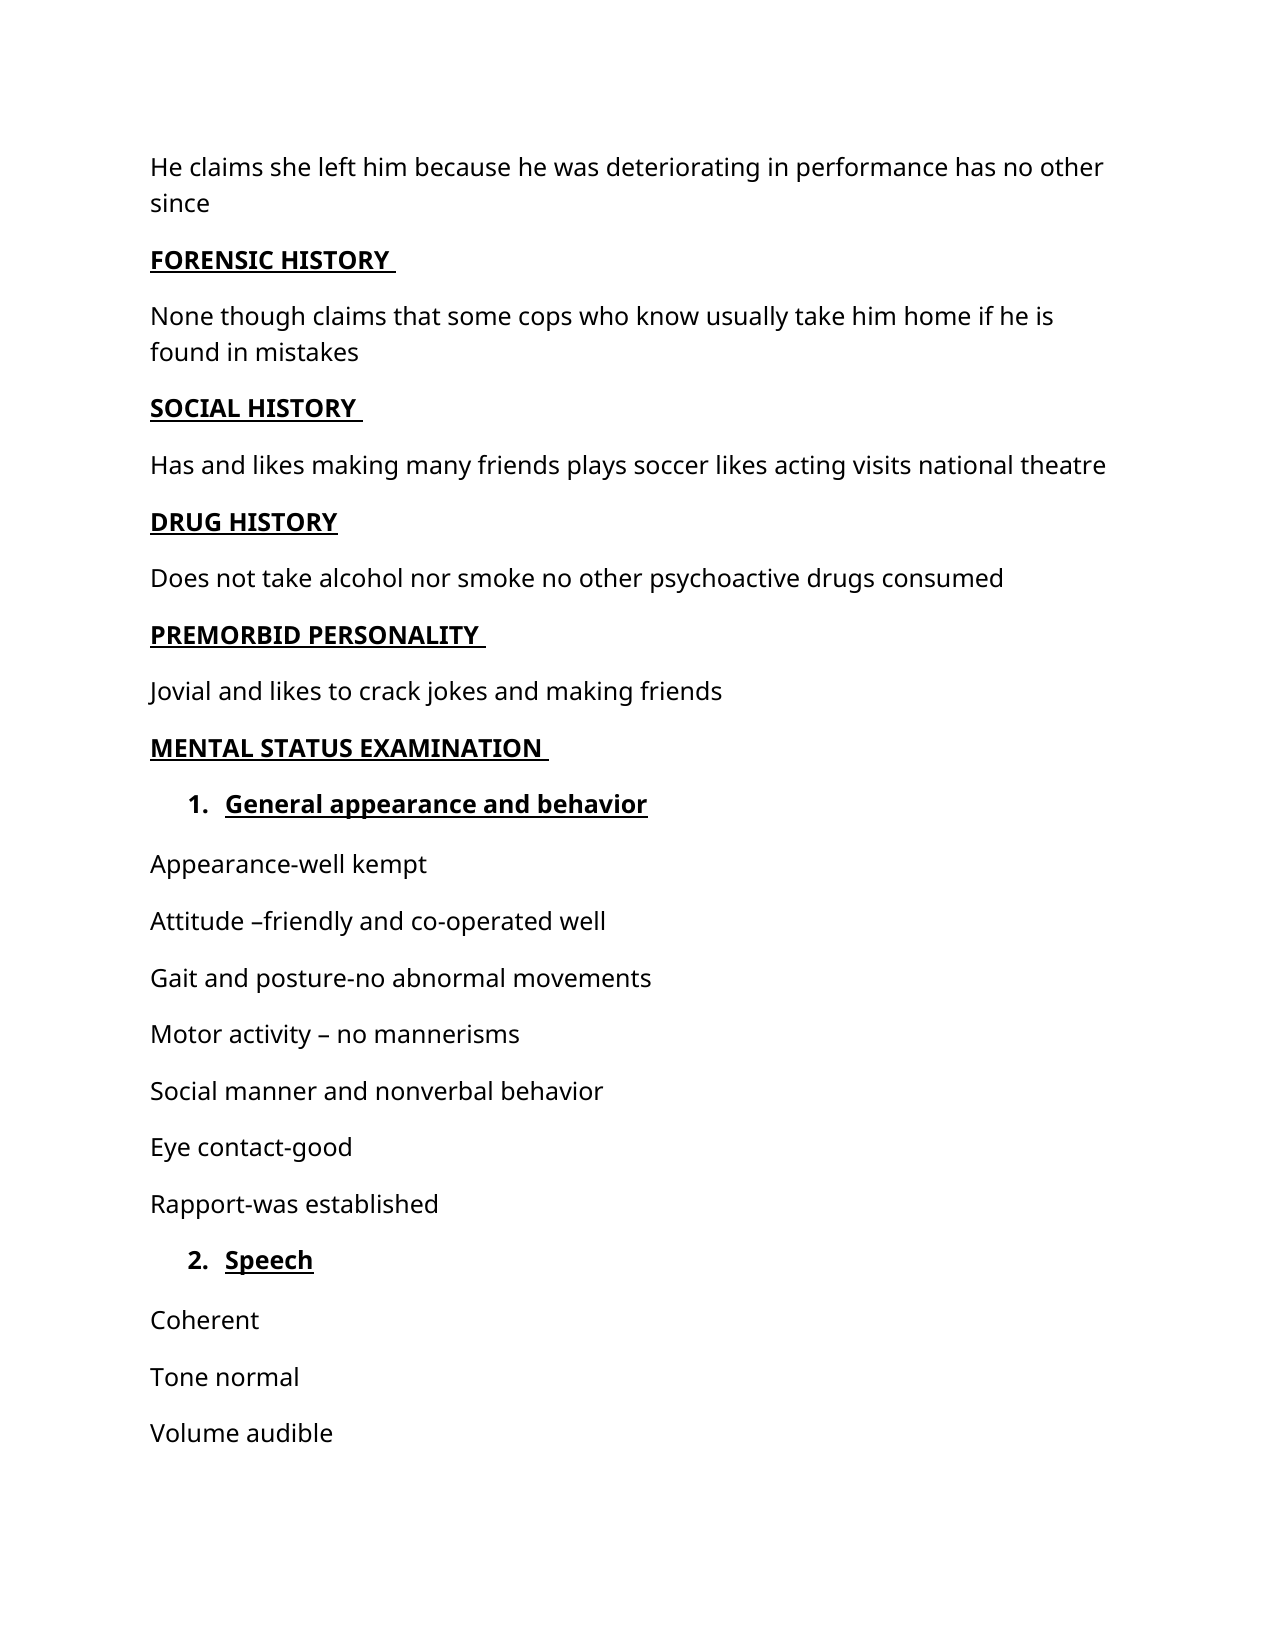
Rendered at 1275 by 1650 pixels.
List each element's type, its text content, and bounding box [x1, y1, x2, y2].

text Social manner and nonverbal behavior [150, 1073, 1125, 1107]
text Coherent [150, 1303, 1125, 1337]
text Jovial and likes to crack jokes and making friends [150, 674, 1125, 708]
text Rapport-was established [150, 1186, 1125, 1221]
text Attitude –friendly and co-operated well [150, 904, 1125, 938]
text Has and likes making many friends plays soccer likes acting visits national theatre [150, 448, 1125, 482]
text Appearance-well kempt [150, 847, 1125, 881]
text DRUG HISTORY [150, 504, 1125, 538]
text Motor activity – no mannerisms [150, 1017, 1125, 1051]
text Does not take alcohol nor smoke no other psychoactive drugs consumed [150, 561, 1125, 595]
text None though claims that some cops who know usually take him home if he is found in mistakes [150, 299, 1125, 369]
text He claims she left him because he was deteriorating in performance has no other since [150, 150, 1125, 220]
list Speech [187, 1243, 1125, 1277]
text MENTAL STATUS EXAMINATION [150, 731, 1125, 764]
text Tone normal [150, 1359, 1125, 1394]
text PREMORBID PERSONALITY [150, 617, 1125, 651]
text SOCIAL HISTORY [150, 391, 1125, 425]
text Eye contact-good [150, 1130, 1125, 1164]
list General appearance and behavior [187, 787, 1125, 821]
text Gait and posture-no abnormal movements [150, 960, 1125, 994]
text Volume audible [150, 1416, 1125, 1450]
text FORENSIC HISTORY [150, 242, 1125, 276]
